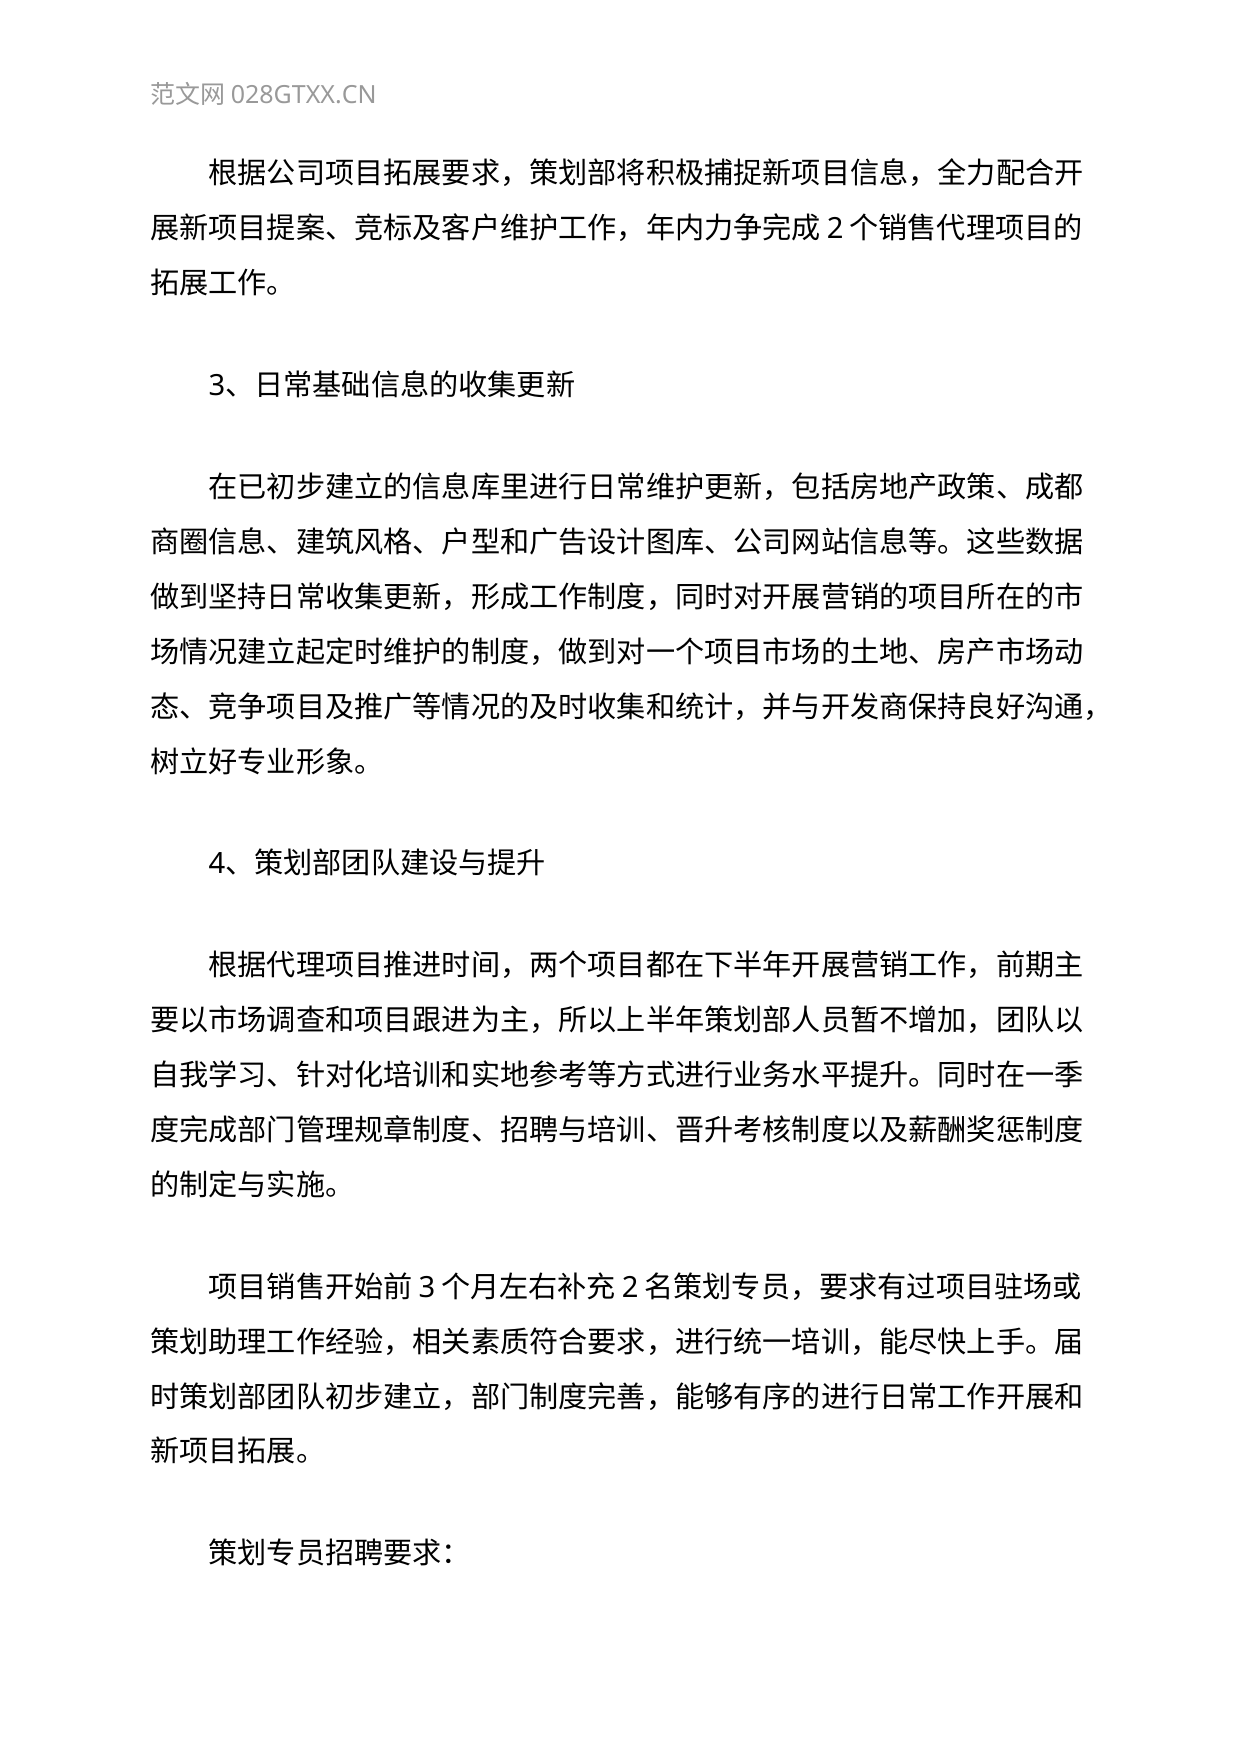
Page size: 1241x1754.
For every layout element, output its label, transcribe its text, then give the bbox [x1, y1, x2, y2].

text 项目销售开始前3个月左右补充2名策划专员，要求有过项目驻场或策划助理工作经验，相关素质符合要求，进行统一培训，能尽快上手。届时策划部团队初步建立，部门制度完善，能够有序的进行日常工作开展和新项目拓展。 [150, 1263, 1090, 1470]
text 3、日常基础信息的收集更新 [150, 362, 1090, 404]
text 4、策划部团队建设与提升 [150, 840, 1090, 882]
text 根据公司项目拓展要求，策划部将积极捕捉新项目信息，全力配合开展新项目提案、竞标及客户维护工作，年内力争完成2个销售代理项目的拓展工作。 [150, 150, 1090, 302]
text 根据代理项目推进时间，两个项目都在下半年开展营销工作，前期主要以市场调查和项目跟进为主，所以上半年策划部人员暂不增加，团队以自我学习、针对化培训和实地参考等方式进行业务水平提升。同时在一季度完成部门管理规章制度、招聘与培训、晋升考核制度以及薪酬奖惩制度的制定与实施。 [150, 942, 1090, 1204]
text 策划专员招聘要求： [150, 1530, 1090, 1572]
text 在已初步建立的信息库里进行日常维护更新，包括房地产政策、成都商圈信息、建筑风格、户型和广告设计图库、公司网站信息等。这些数据做到坚持日常收集更新，形成工作制度，同时对开展营销的项目所在的市场情况建立起定时维护的制度，做到对一个项目市场的土地、房产市场动态、竞争项目及推广等情况的及时收集和统计，并与开发商保持良好沟通，树立好专业形象。 [150, 464, 1090, 780]
